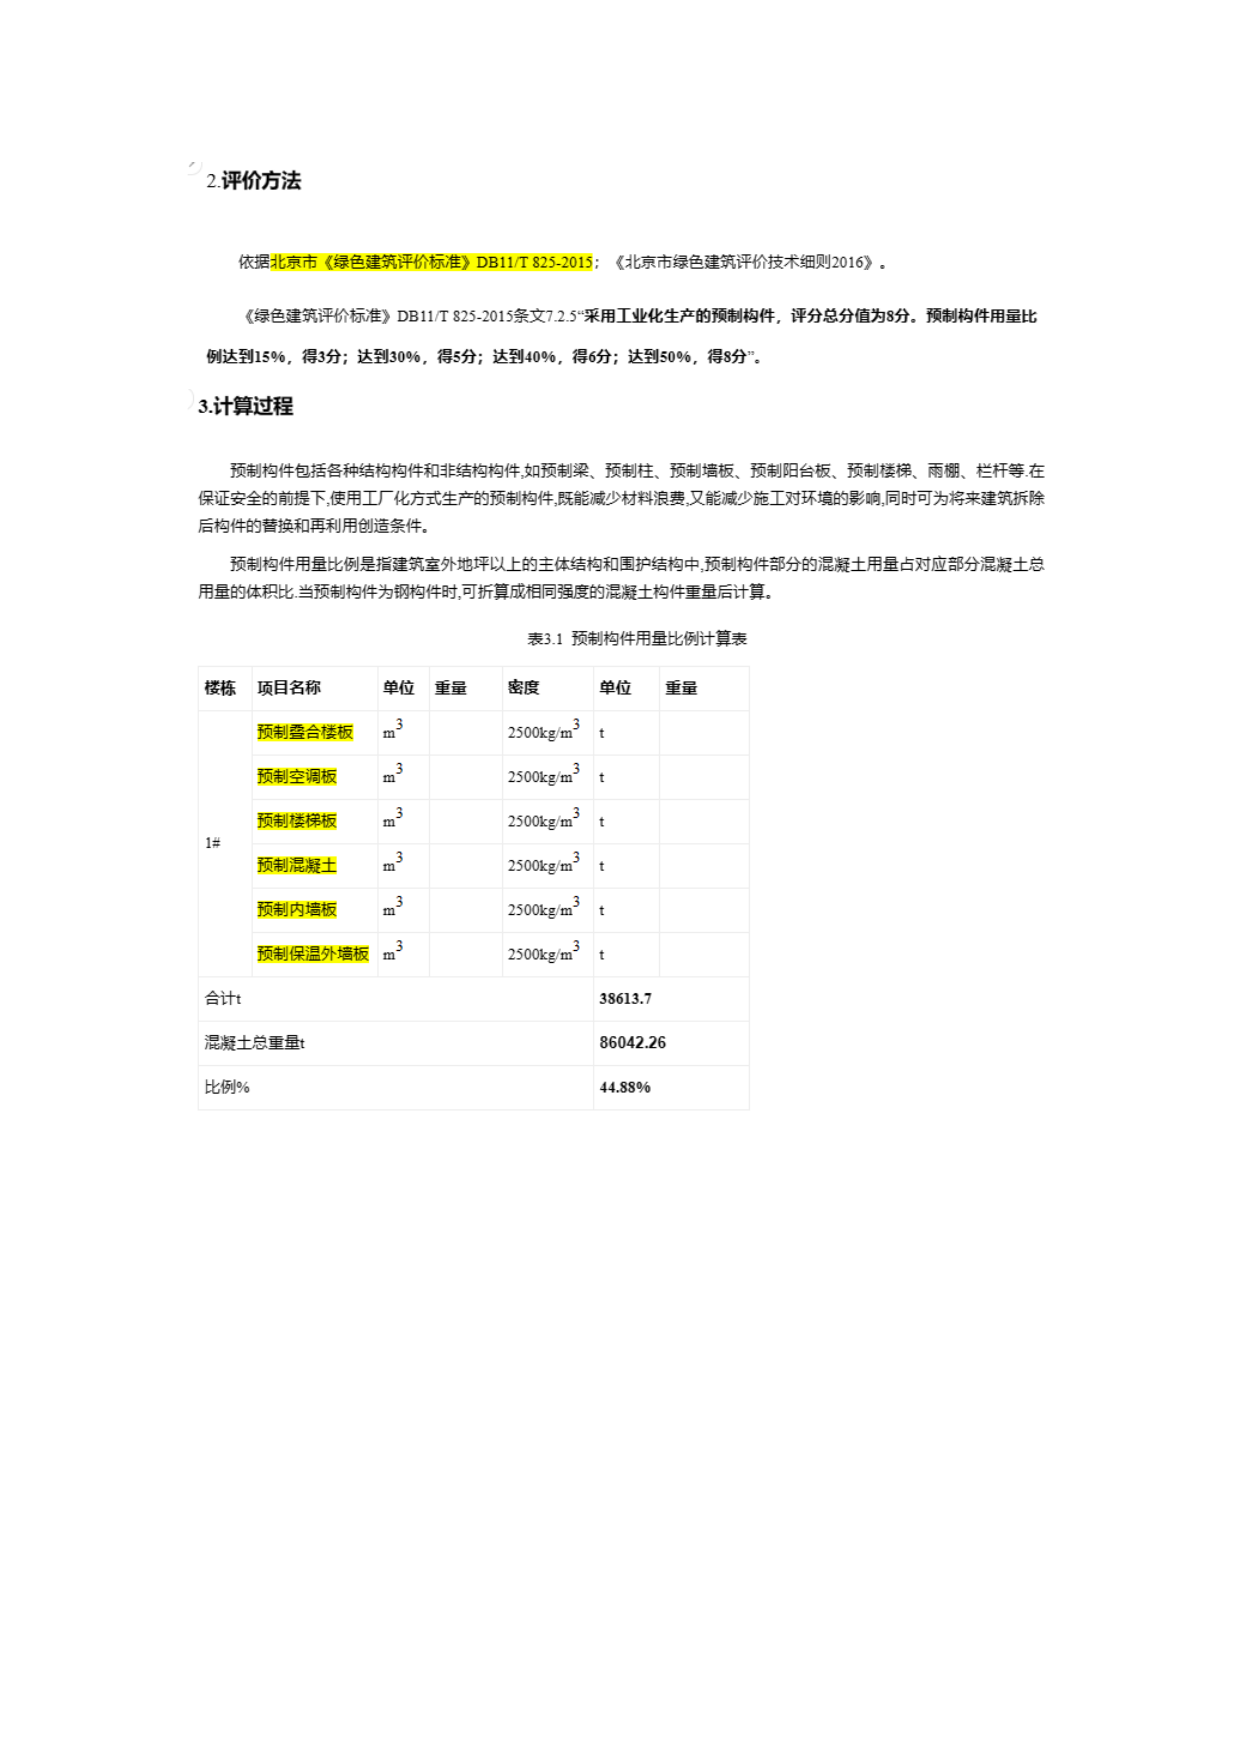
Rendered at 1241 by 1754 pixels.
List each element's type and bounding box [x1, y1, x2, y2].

picture [187, 162, 1052, 385]
picture [187, 389, 1052, 1119]
